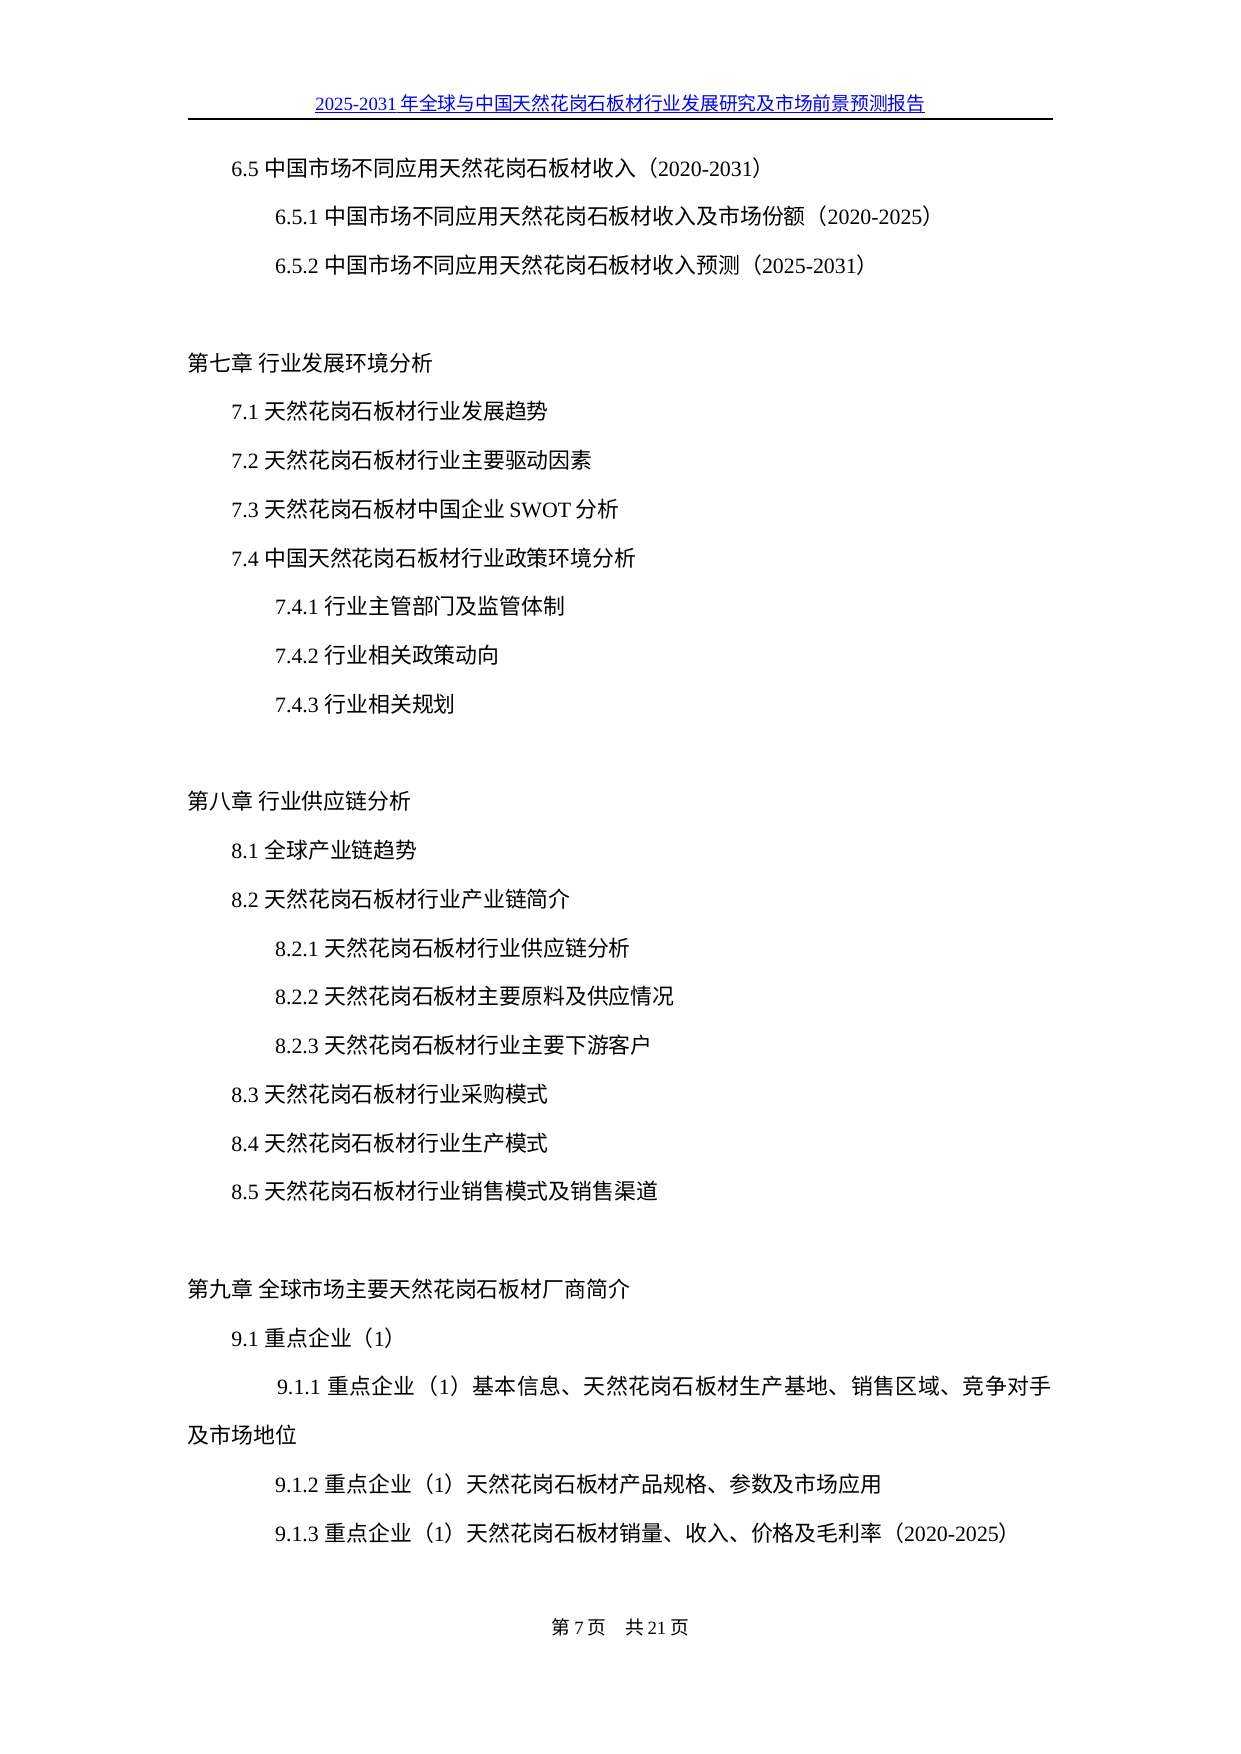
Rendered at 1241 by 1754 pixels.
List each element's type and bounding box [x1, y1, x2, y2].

text [187, 150, 1053, 1548]
